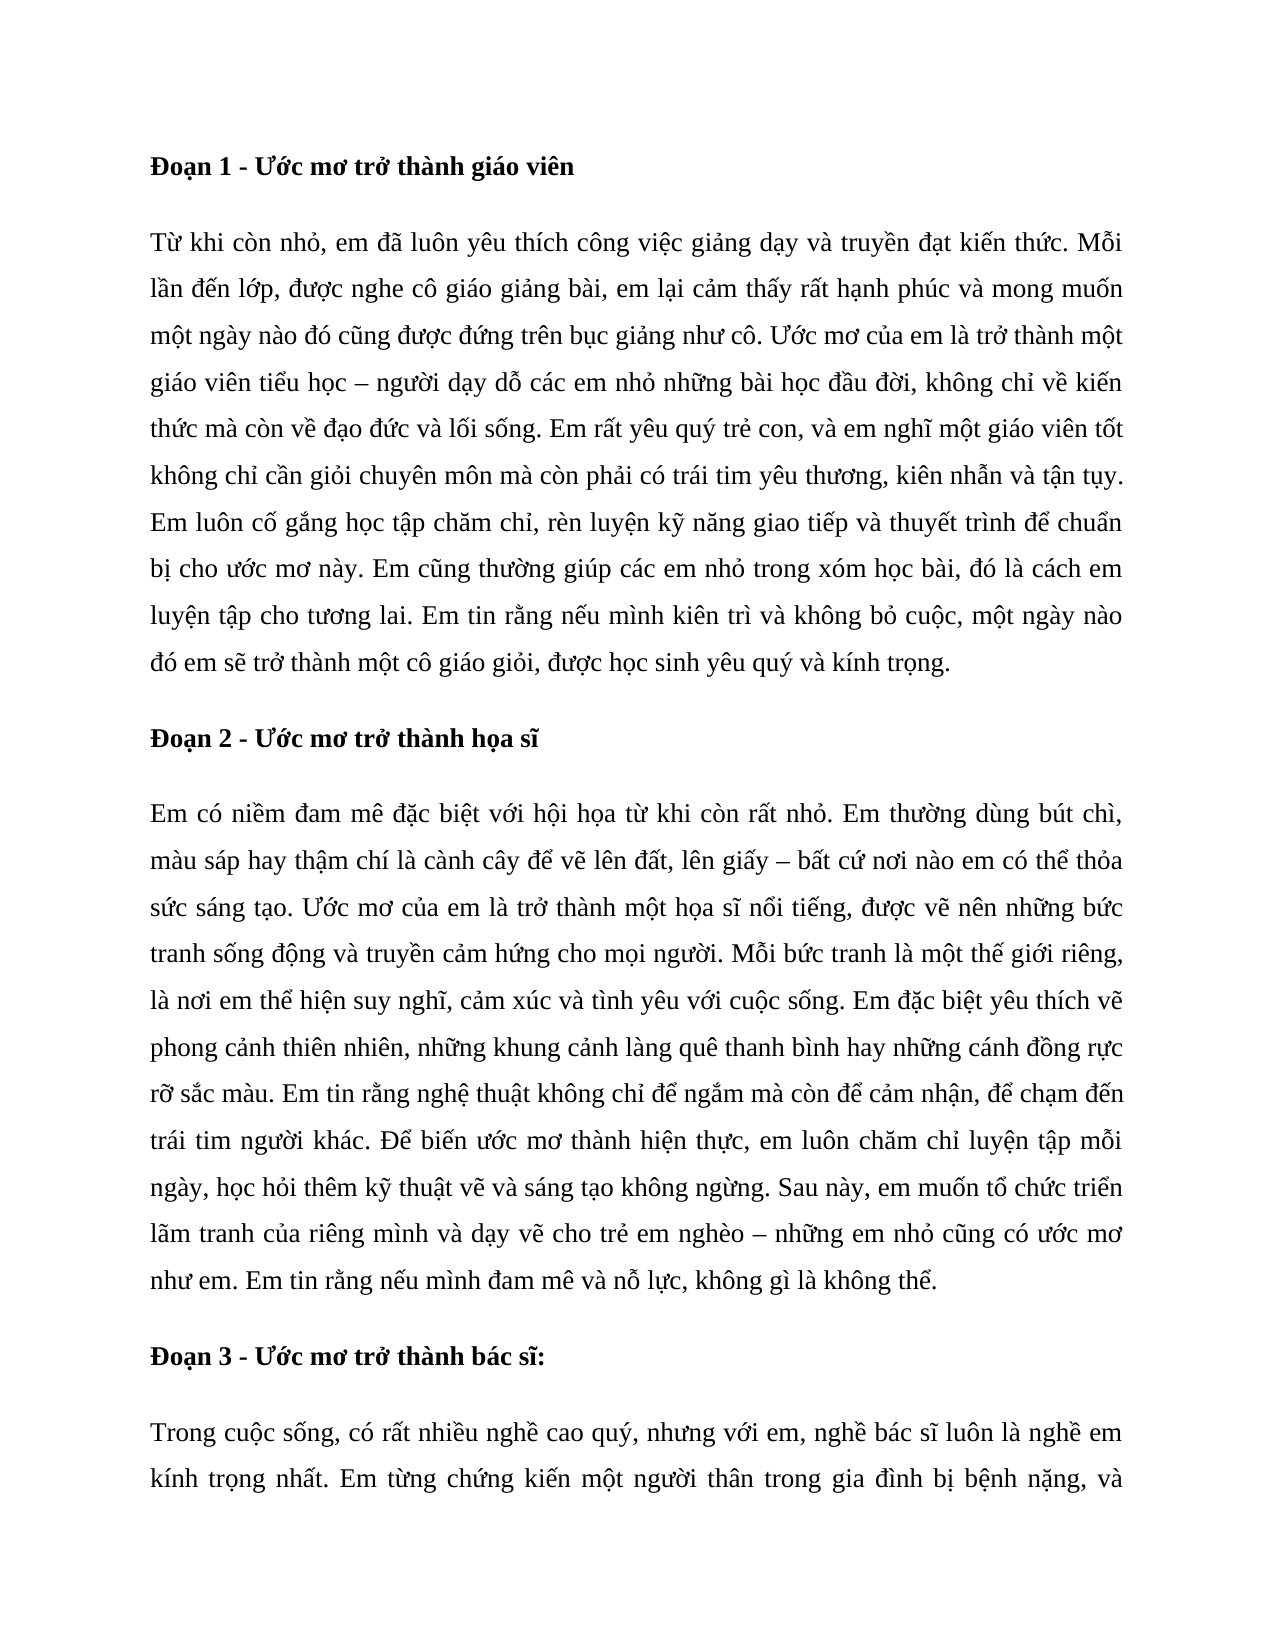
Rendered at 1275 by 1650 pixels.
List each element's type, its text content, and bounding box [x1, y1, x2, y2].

text Đoạn 1 - Ước mơ trở thành giáo viên [150, 150, 1125, 181]
text Em có niềm đam mê đặc biệt với hội họa từ khi còn rất nhỏ. Em thường dùng bút chì, màu sáp hay thậm chí là cành cây để vẽ lên đất, lên giấy – bất cứ nơi nào em có thể thỏa sức sáng tạo. Ước mơ của em là trở thành một họa sĩ nổi tiếng, được vẽ nên những bức tranh sống động và truyền cảm hứng cho mọi người. Mỗi bức tranh là một thế giới riêng, là nơi em thể hiện suy nghĩ, cảm xúc và tình yêu với cuộc sống. Em đặc biệt yêu thích vẽ phong cảnh thiên nhiên, những khung cảnh làng quê thanh bình hay những cánh đồng rực rỡ sắc màu. Em tin rằng nghệ thuật không chỉ để ngắm mà còn để cảm nhận, để chạm đến trái tim người khác. Để biến ước mơ thành hiện thực, em luôn chăm chỉ luyện tập mỗi ngày, học hỏi thêm kỹ thuật vẽ và sáng tạo không ngừng. Sau này, em muốn tổ chức triển lãm tranh của riêng mình và dạy vẽ cho trẻ em nghèo – những em nhỏ cũng có ước mơ như em. Em tin rằng nếu mình đam mê và nỗ lực, không gì là không thể. [150, 797, 1125, 1295]
text Đoạn 2 - Ước mơ trở thành họa sĩ [150, 722, 1125, 753]
text Từ khi còn nhỏ, em đã luôn yêu thích công việc giảng dạy và truyền đạt kiến thức. Mỗi lần đến lớp, được nghe cô giáo giảng bài, em lại cảm thấy rất hạnh phúc và mong muốn một ngày nào đó cũng được đứng trên bục giảng như cô. Ước mơ của em là trở thành một giáo viên tiểu học – người dạy dỗ các em nhỏ những bài học đầu đời, không chỉ về kiến thức mà còn về đạo đức và lối sống. Em rất yêu quý trẻ con, và em nghĩ một giáo viên tốt không chỉ cần giỏi chuyên môn mà còn phải có trái tim yêu thương, kiên nhẫn và tận tụy. Em luôn cố gắng học tập chăm chỉ, rèn luyện kỹ năng giao tiếp và thuyết trình để chuẩn bị cho ước mơ này. Em cũng thường giúp các em nhỏ trong xóm học bài, đó là cách em luyện tập cho tương lai. Em tin rằng nếu mình kiên trì và không bỏ cuộc, một ngày nào đó em sẽ trở thành một cô giáo giỏi, được học sinh yêu quý và kính trọng. [150, 226, 1125, 677]
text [150, 1416, 1125, 1494]
text Đoạn 3 - Ước mơ trở thành bác sĩ: [150, 1340, 1125, 1371]
